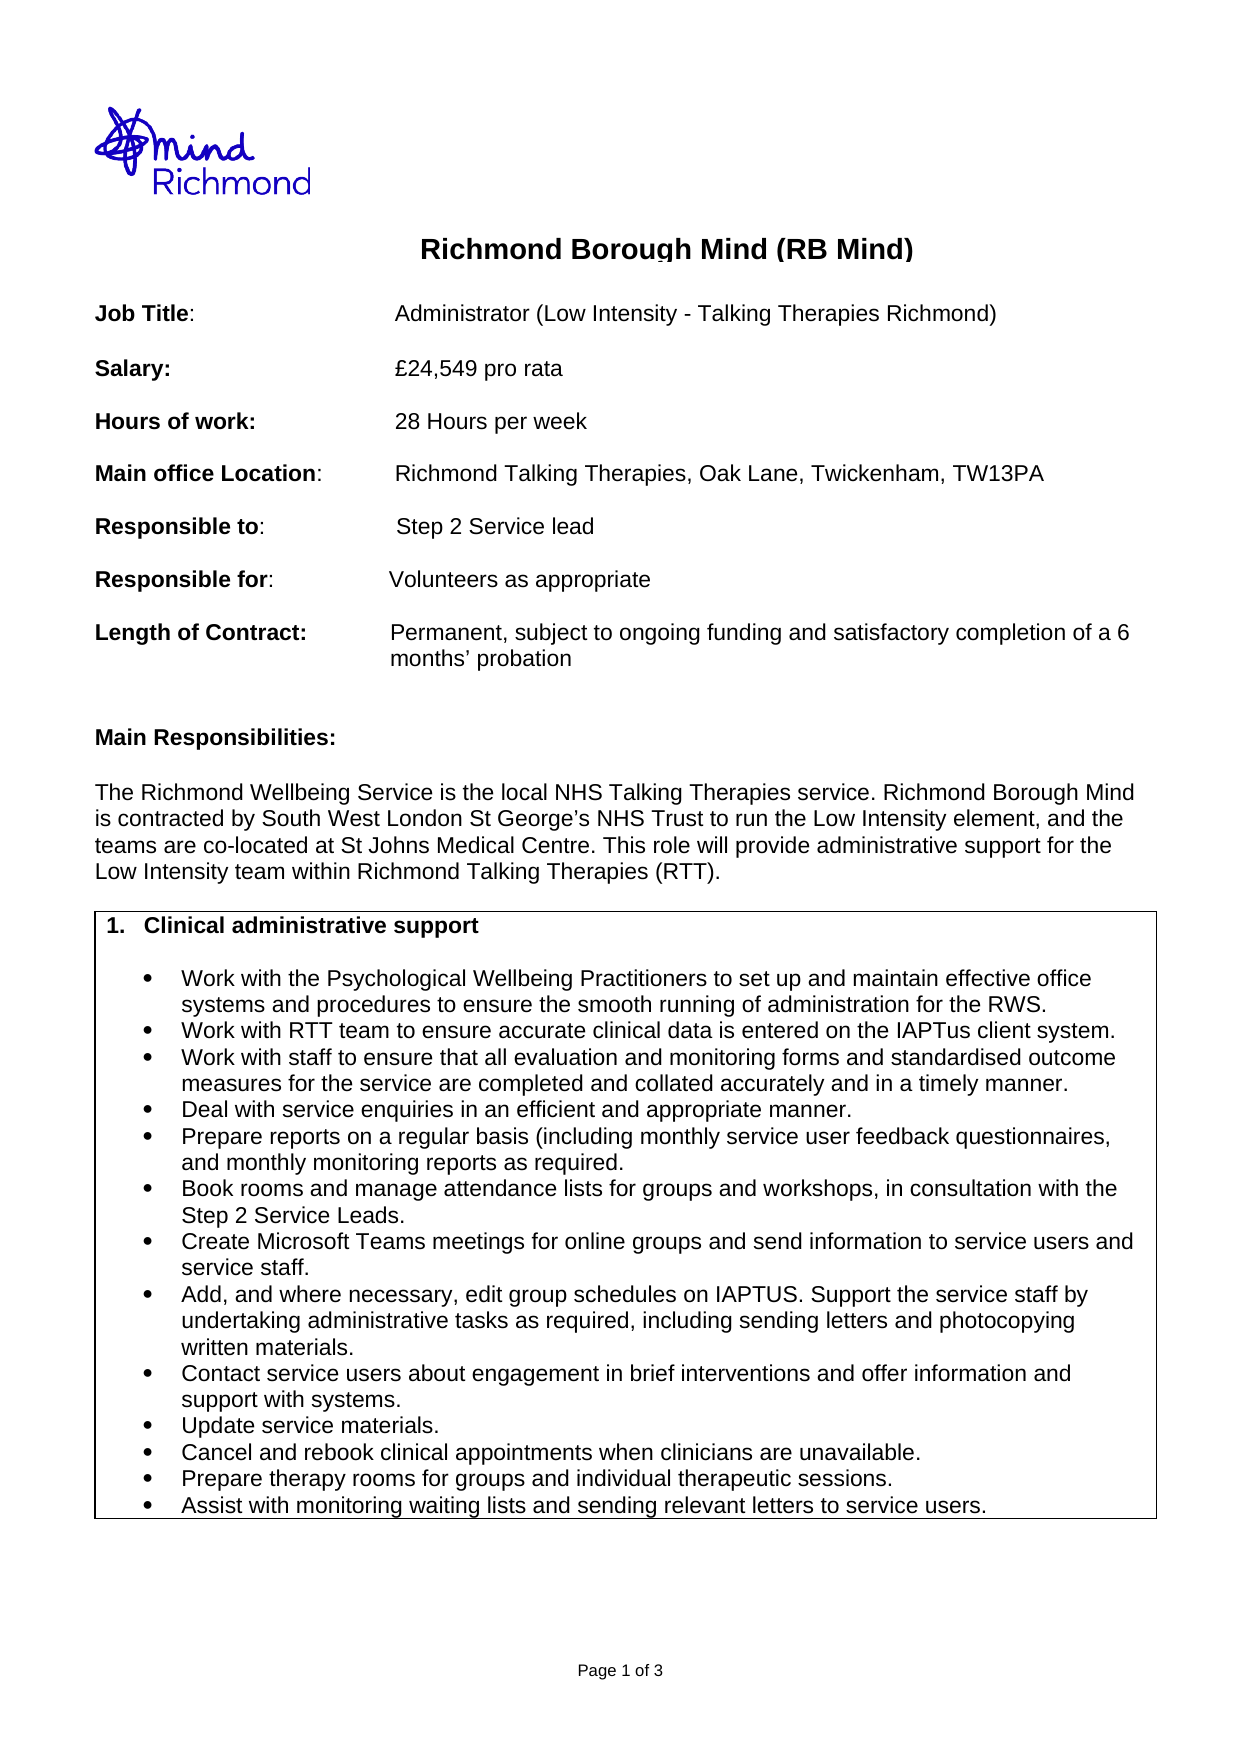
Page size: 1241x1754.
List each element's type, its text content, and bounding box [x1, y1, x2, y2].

picture [94, 106, 310, 195]
text Main Responsibilities: [94, 724, 1146, 750]
text Length of Contract: Permanent, subject to ongoing funding and satisfactory completion of a 6 months’ probation [94, 618, 1146, 671]
text Responsible to: Step 2 Service lead [94, 513, 1146, 539]
table_header Clinical administrative support Work with the Psychological Wellbeing Practitioners to set up and maintain effective office systems and procedures to ensure the smooth running of administration for the RWS. Work with RTT team to ensure accurate clinical data is entered on the IAPTus client system. Work with staff to ensure that all evaluation and monitoring forms and standardised outcome measures for the service are completed and collated accurately and in a timely manner. Deal with service enquiries in an efficient and appropriate manner. Prepare reports on a regular basis (including monthly service user feedback questionnaires, and monthly monitoring reports as required. Book rooms and manage attendance lists for groups and workshops, in consultation with the Step 2 Service Leads. Create Microsoft Teams meetings for online groups and send information to service users and service staff. Add, and where necessary, edit group schedules on IAPTUS. Support the service staff by undertaking administrative tasks as required, including sending letters and photocopying written materials. Contact service users about engagement in brief interventions and offer information and support with systems. Update service materials. Cancel and rebook clinical appointments when clinicians are unavailable. Prepare therapy rooms for groups and individual therapeutic sessions. Assist with monitoring waiting lists and sending relevant letters to service users. [96, 912, 1156, 1518]
text Salary: £24,549 pro rata [94, 355, 1146, 381]
text Hours of work: 28 Hours per week [94, 408, 1146, 434]
text Responsible for: Volunteers as appropriate [94, 566, 1146, 592]
text The Richmond Wellbeing Service is the local NHS Talking Therapies service. Richmond Borough Mind is contracted by South West London St George’s NHS Trust to run the Low Intensity element, and the teams are co-located at St Johns Medical Centre. This role will provide administrative support for the Low Intensity team within Richmond Talking Therapies (RTT). [94, 779, 1146, 884]
text Main office Location: Richmond Talking Therapies, Oak Lane, Twickenham, TW13PA [94, 460, 1146, 487]
text Job Title: Administrator (Low Intensity - Talking Therapies Richmond) [94, 300, 1146, 326]
